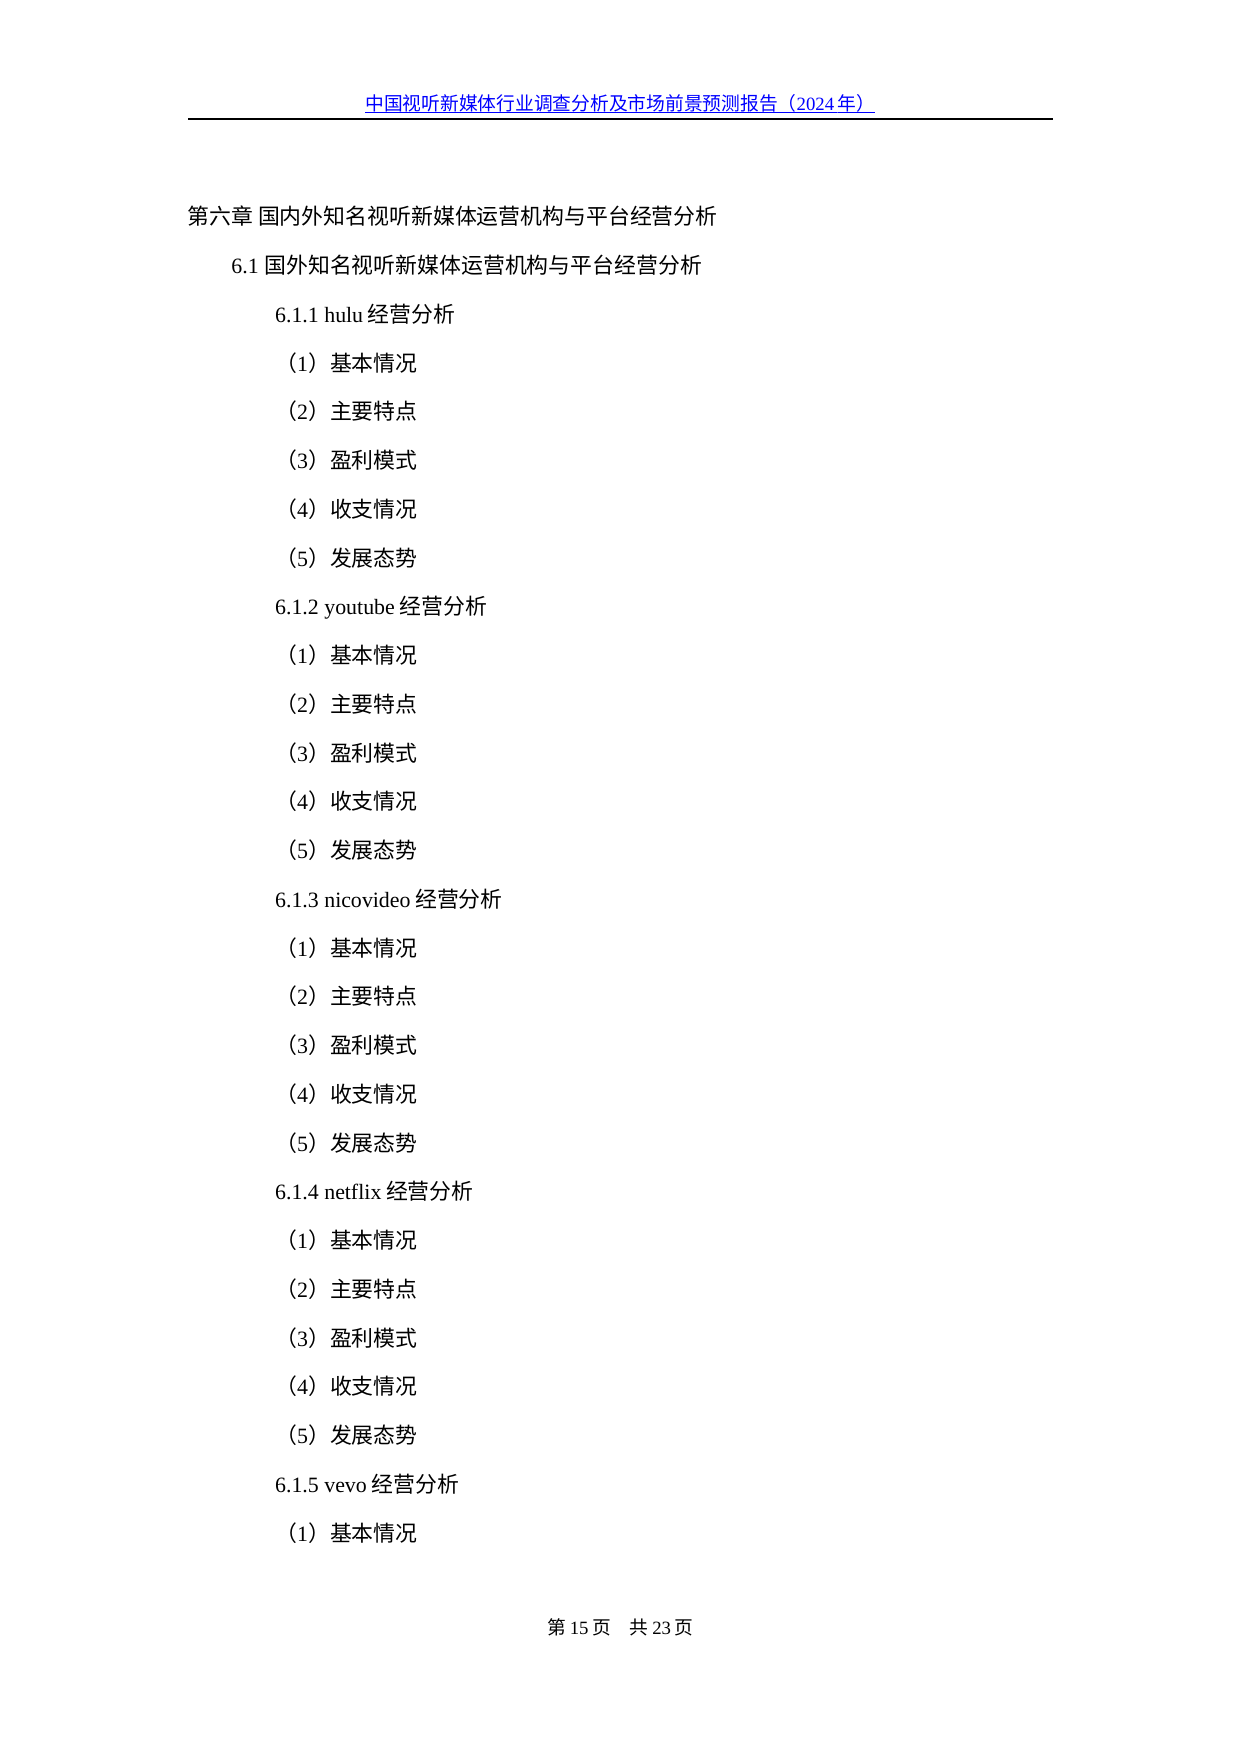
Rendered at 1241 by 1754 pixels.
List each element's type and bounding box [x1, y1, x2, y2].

text [187, 150, 1053, 1548]
